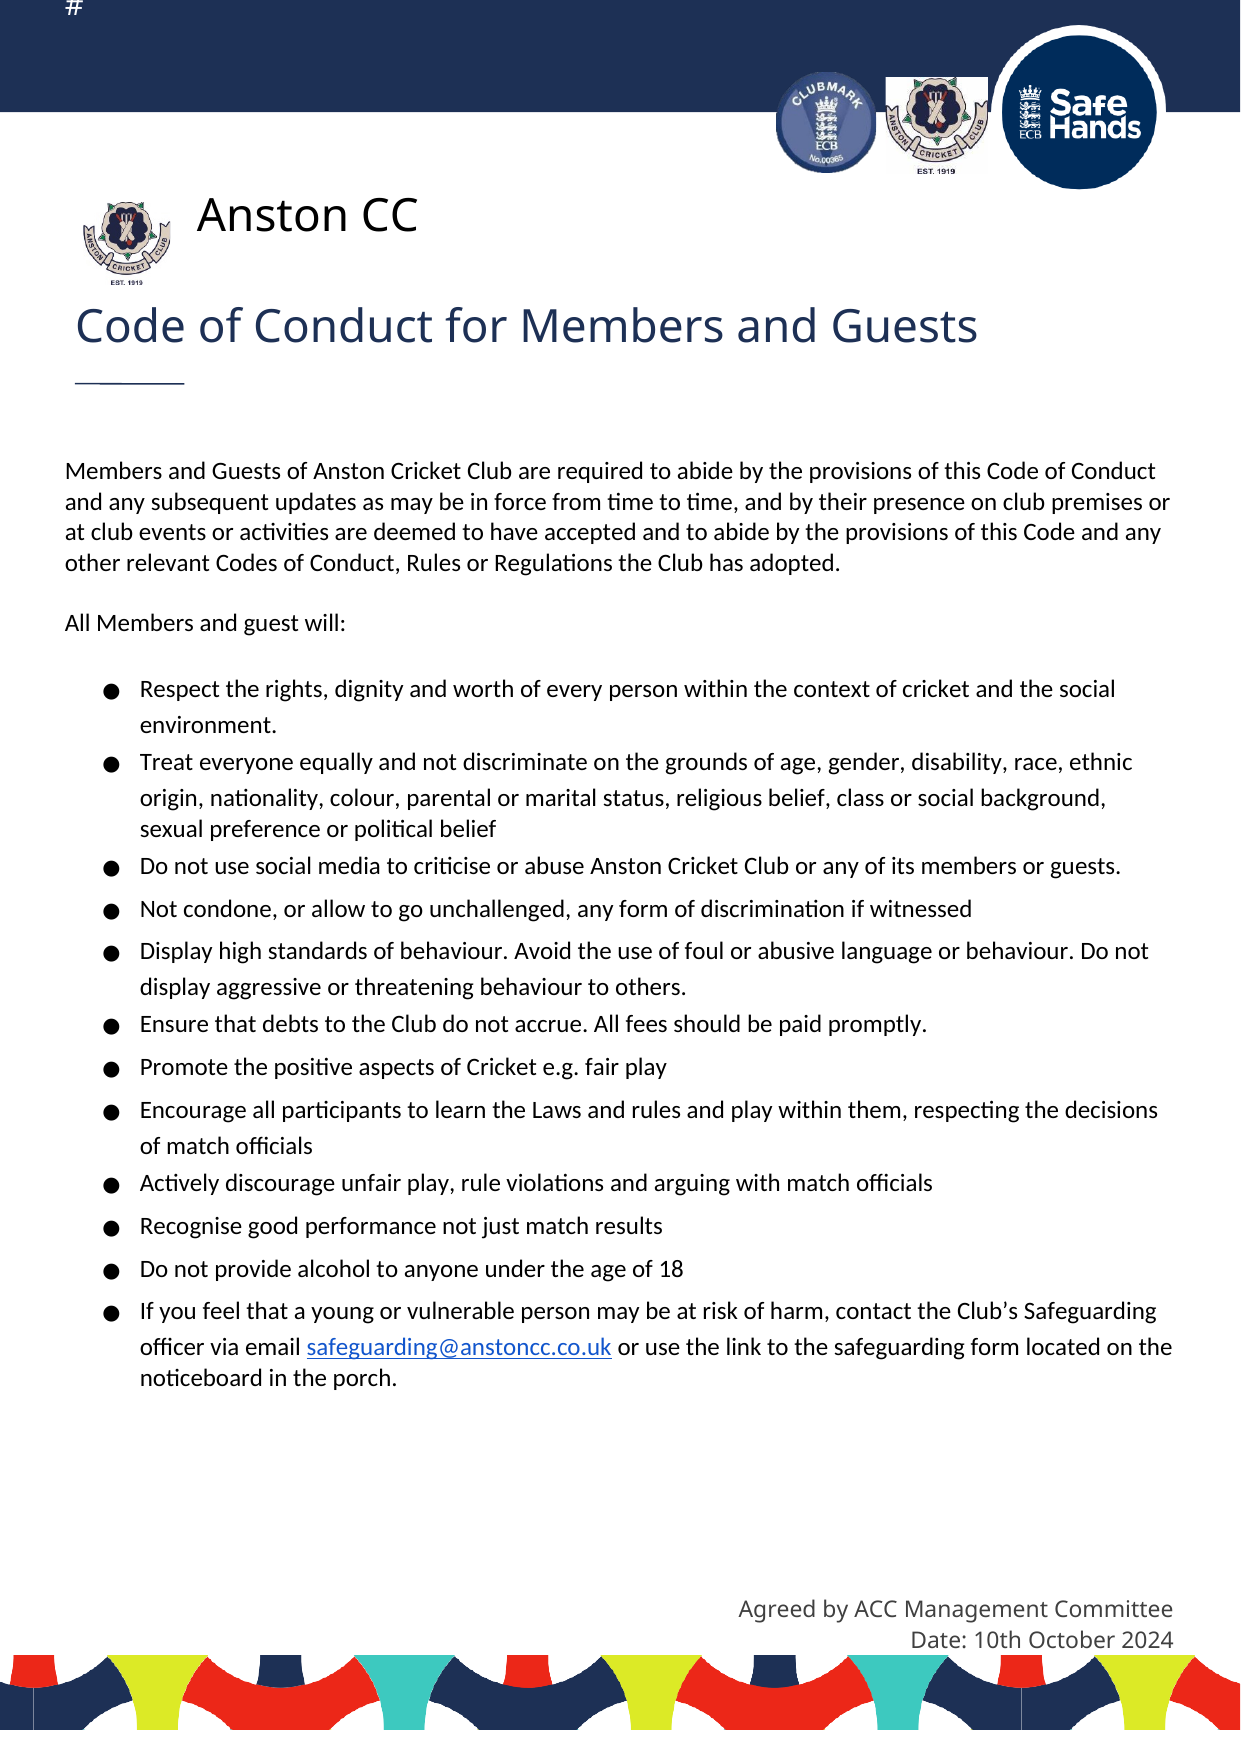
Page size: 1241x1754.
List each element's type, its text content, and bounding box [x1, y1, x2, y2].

list Ensure that debts to the Club do not accrue. All fees should be paid promptly. [102, 1002, 1173, 1045]
list Not condone, or allow to go unchallenged, any form of discrimination if witnessed [102, 886, 1173, 929]
list Do not use social media to criticise or abuse Anston Cricket Club or any of its members or guests. [102, 843, 1173, 886]
list Respect the rights, dignity and worth of every person within the context of cricket and the social environment. [102, 666, 1173, 740]
text Members and Guests of Anston Cricket Club are required to abide by the provisions of this Code of Conduct and any subsequent updates as may be in force from time to time, and by their presence on club premises or at club events or activities are deemed to have accepted and to abide by the provisions of this Code and any other relevant Codes of Conduct, Rules or Regulations the Club has adopted. [64, 456, 1173, 578]
list Treat everyone equally and not discriminate on the grounds of age, gender, disability, race, ethnic origin, nationality, colour, parental or marital status, religious belief, class or social background, sexual preference or political belief [102, 740, 1173, 843]
picture [775, 71, 877, 173]
list Actively discourage unfair play, rule violations and arguing with match officials [102, 1161, 1173, 1203]
list Recognise good performance not just match results [102, 1203, 1173, 1246]
list Do not provide alcohol to anyone under the age of 18 [102, 1246, 1173, 1289]
text All Members and guest will: [64, 607, 1173, 637]
list If you feel that a young or vulnerable person may be at risk of harm, contact the Club’s Safeguarding officer via email safeguarding@anstoncc.co.uk or use the link to the safeguarding form located on the noticeboard in the porch. [102, 1289, 1173, 1393]
picture [83, 202, 170, 285]
list Encourage all participants to learn the Laws and rules and play within them, respecting the decisions of match officials [102, 1087, 1173, 1161]
picture [885, 77, 988, 174]
list Display high standards of behaviour. Avoid the use of foul or abusive language or behaviour. Do not display aggressive or threatening behaviour to others. [102, 929, 1173, 1002]
list Promote the positive aspects of Cricket e.g. fair play [102, 1045, 1173, 1087]
picture [0, 1655, 1241, 1730]
picture [991, 25, 1166, 199]
text Code of Conduct for Members and Guests [75, 294, 1173, 356]
